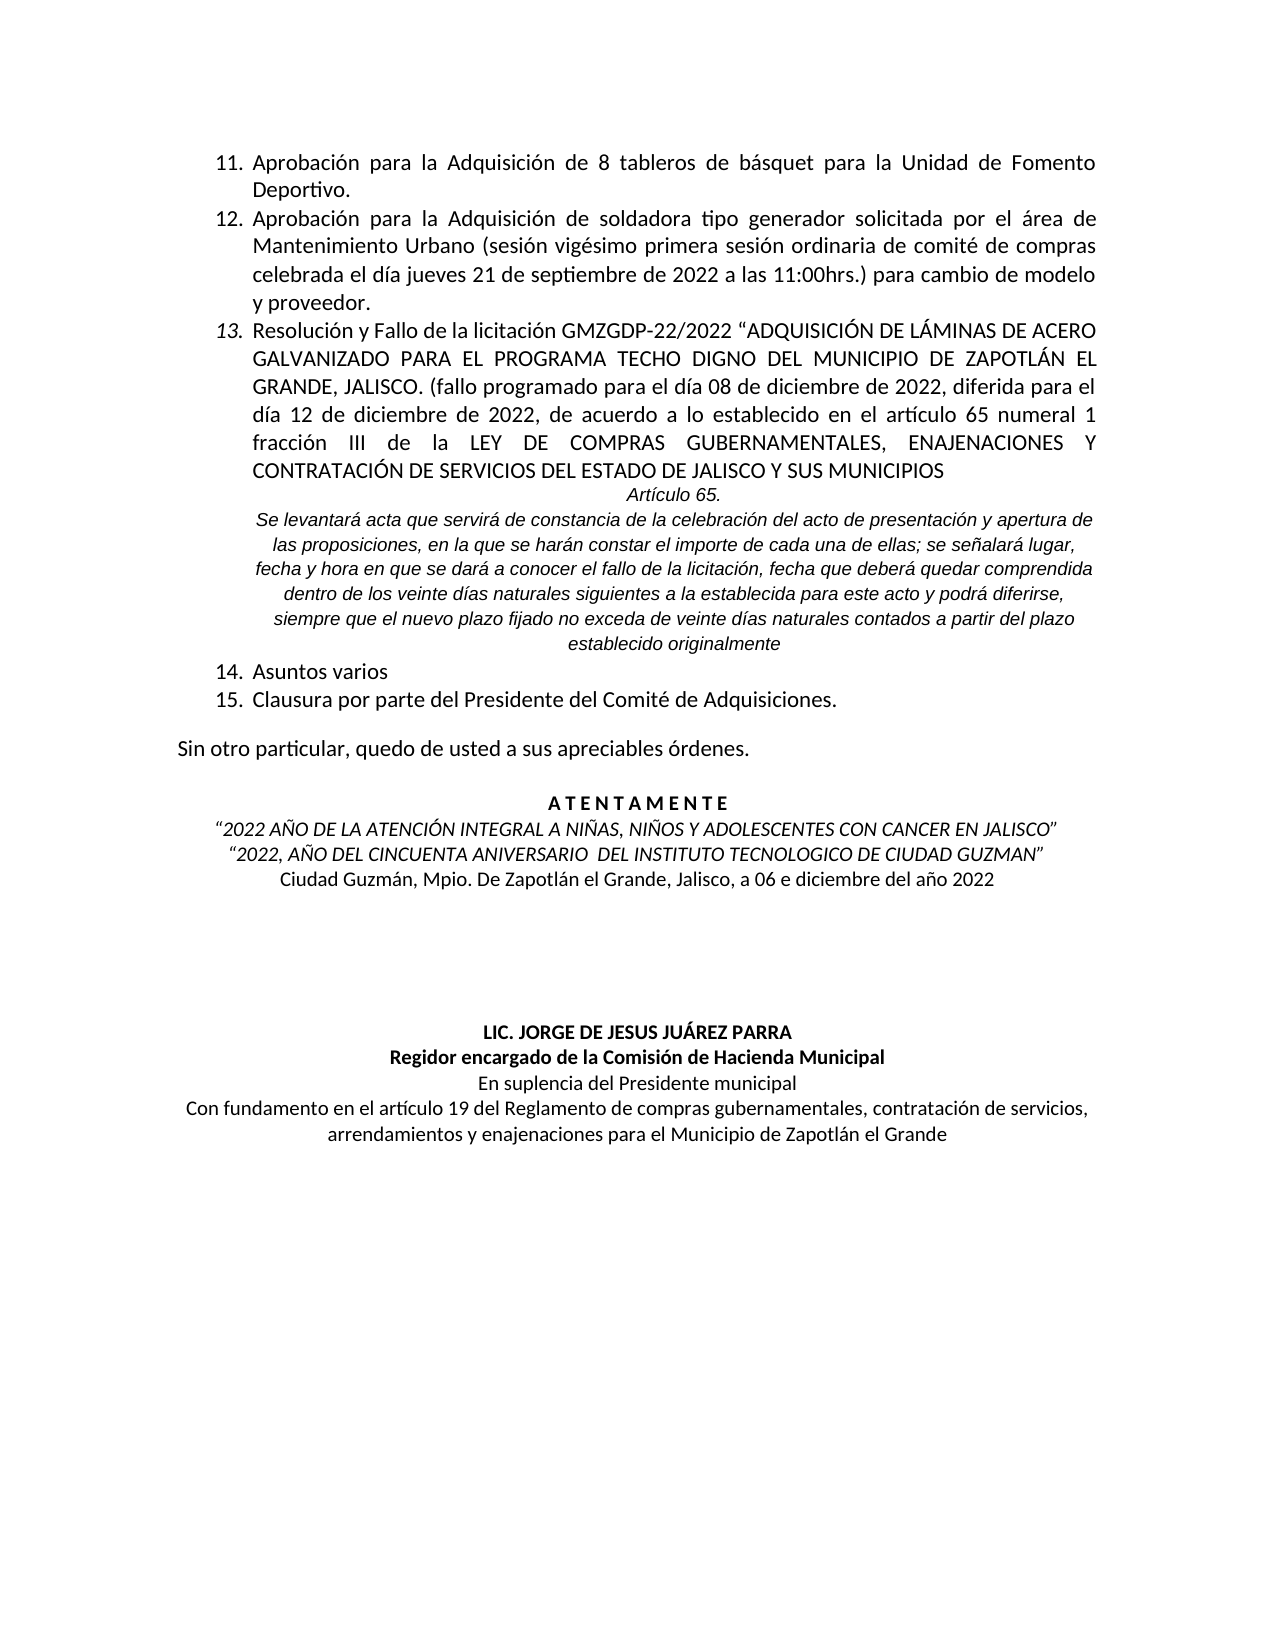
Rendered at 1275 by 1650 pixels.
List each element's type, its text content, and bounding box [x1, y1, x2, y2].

text Ciudad Guzmán, Mpio. De Zapotlán el Grande, Jalisco, a 06 e diciembre del año 2022 [177, 867, 1098, 892]
text A T E N T A M E N T E [177, 790, 1098, 816]
text arrendamientos y enajenaciones para el Municipio de Zapotlán el Grande [177, 1121, 1098, 1146]
list Resolución y Fallo de la licitación GMZGDP-22/2022 “ADQUISICIÓN DE LÁMINAS DE ACERO GALVANIZADO PARA EL PROGRAMA TECHO DIGNO DEL MUNICIPIO DE ZAPOTLÁN EL GRANDE, JALISCO. (fallo programado para el día 08 de diciembre de 2022, diferida para el día 12 de diciembre de 2022, de acuerdo a lo establecido en el artículo 65 numeral 1 fracción III de la LEY DE COMPRAS GUBERNAMENTALES, ENAJENACIONES Y CONTRATACIÓN DE SERVICIOS DEL ESTADO DE JALISCO Y SUS MUNICIPIOS [215, 316, 1098, 484]
text LIC. JORGE DE JESUS JUÁREZ PARRA [177, 1019, 1098, 1044]
list Asuntos varios [215, 657, 1098, 685]
text Regidor encargado de la Comisión de Hacienda Municipal [177, 1044, 1098, 1070]
text “2022 AÑO DE LA ATENCIÓN INTEGRAL A NIÑAS, NIÑOS Y ADOLESCENTES CON CANCER EN JALISCO” [177, 816, 1098, 841]
list Artículo 65. [252, 484, 1098, 505]
list Aprobación para la Adquisición de 8 tableros de básquet para la Unidad de Fomento Deportivo. [215, 148, 1098, 204]
text Sin otro particular, quedo de usted a sus apreciables órdenes. [177, 734, 1098, 762]
list Aprobación para la Adquisición de soldadora tipo generador solicitada por el área de Mantenimiento Urbano (sesión vigésimo primera sesión ordinaria de comité de compras celebrada el día jueves 21 de septiembre de 2022 a las 11:00hrs.) para cambio de modelo y proveedor. [215, 204, 1098, 316]
text Con fundamento en el artículo 19 del Reglamento de compras gubernamentales, contratación de servicios, [177, 1095, 1098, 1121]
text En suplencia del Presidente municipal [177, 1070, 1098, 1095]
list Se levantará acta que servirá de constancia de la celebración del acto de presentación y apertura de las proposiciones, en la que se harán constar el importe de cada una de ellas; se señalará lugar, fecha y hora en que se dará a conocer el fallo de la licitación, fecha que deberá quedar comprendida dentro de los veinte días naturales siguientes a la establecida para este acto y podrá diferirse, siempre que el nuevo plazo fijado no exceda de veinte días naturales contados a partir del plazo establecido originalmente [252, 509, 1098, 654]
list Clausura por parte del Presidente del Comité de Adquisiciones. [215, 685, 1098, 713]
text “2022, AÑO DEL CINCUENTA ANIVERSARIO DEL INSTITUTO TECNOLOGICO DE CIUDAD GUZMAN” [177, 841, 1098, 867]
